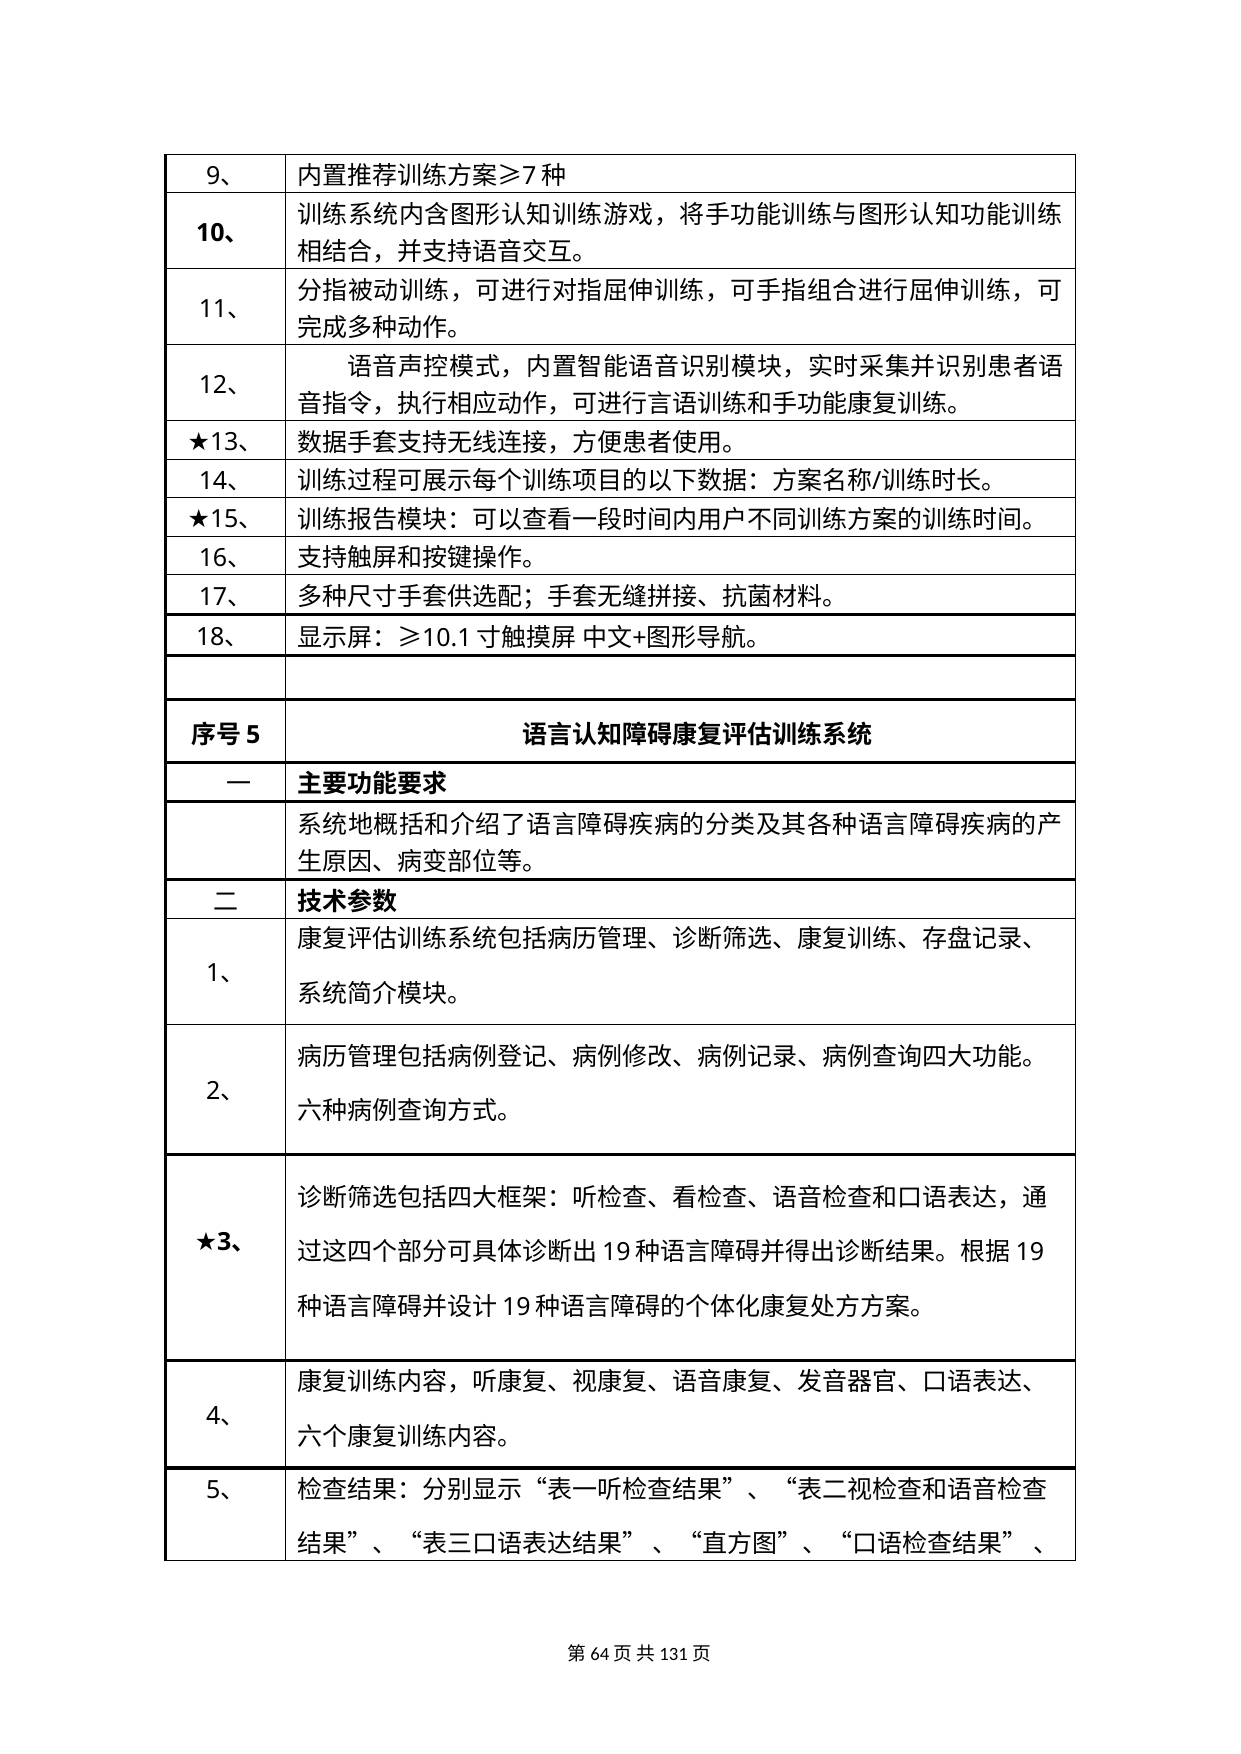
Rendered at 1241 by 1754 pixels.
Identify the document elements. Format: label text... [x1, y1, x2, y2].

table_cell [167, 657, 285, 698]
table_cell 训练系统内含图形认知训练游戏，将手功能训练与图形认知功能训练相结合，并支持语音交互。 [286, 193, 1075, 268]
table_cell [286, 1470, 1075, 1560]
table_cell 序号5 [167, 701, 285, 761]
table_cell 17、 [167, 575, 285, 613]
table_cell 内置推荐训练方案≥7种 [286, 155, 1075, 192]
table_cell 14、 [167, 460, 285, 497]
table_cell 训练报告模块：可以查看一段时间内用户不同训练方案的训练时间。 [286, 498, 1075, 536]
table_cell 康复评估训练系统包括病历管理、诊断筛选、康复训练、存盘记录、系统简介模块。 [286, 919, 1075, 1023]
table_cell 9、 [167, 155, 285, 192]
table_cell 一 [167, 764, 285, 800]
table_cell 11、 [167, 269, 285, 344]
table_cell 支持触屏和按键操作。 [286, 537, 1075, 574]
table_cell 语言认知障碍康复评估训练系统 [286, 701, 1075, 761]
table_cell ★3、 [167, 1156, 285, 1358]
table_cell 多种尺寸手套供选配；手套无缝拼接、抗菌材料。 [286, 575, 1075, 613]
table_cell 数据手套支持无线连接，方便患者使用。 [286, 421, 1075, 459]
table_cell 训练过程可展示每个训练项目的以下数据：方案名称/训练时长。 [286, 460, 1075, 497]
table_cell [167, 803, 285, 878]
table_cell ★15、 [167, 498, 285, 536]
table_cell 病历管理包括病例登记、病例修改、病例记录、病例查询四大功能。六种病例查询方式。 [286, 1025, 1075, 1152]
table_cell ★13、 [167, 421, 285, 459]
table_cell 康复训练内容，听康复、视康复、语音康复、发音器官、口语表达、六个康复训练内容。 [286, 1362, 1075, 1466]
table_cell 技术参数 [286, 881, 1075, 918]
table_cell 系统地概括和介绍了语言障碍疾病的分类及其各种语言障碍疾病的产生原因、病变部位等。 [286, 803, 1075, 878]
table_cell 显示屏：≥10.1寸触摸屏 中文+图形导航。 [286, 616, 1075, 653]
table_cell [286, 657, 1075, 698]
table_cell 1、 [167, 919, 285, 1023]
table_cell 12、 [167, 345, 285, 420]
table_cell 2、 [167, 1025, 285, 1152]
table_cell 18、 [167, 616, 285, 653]
table_cell 分指被动训练，可进行对指屈伸训练，可手指组合进行屈伸训练，可完成多种动作。 [286, 269, 1075, 344]
table_cell 诊断筛选包括四大框架：听检查、看检查、语音检查和口语表达，通过这四个部分可具体诊断出19种语言障碍并得出诊断结果。根据19种语言障碍并设计19种语言障碍的个体化康复处方方案。 [286, 1156, 1075, 1358]
table_cell 10、 [167, 193, 285, 268]
table_cell 语音声控模式，内置智能语音识别模块，实时采集并识别患者语音指令，执行相应动作，可进行言语训练和手功能康复训练。 [286, 345, 1075, 420]
table_cell 主要功能要求 [286, 764, 1075, 800]
table_cell 5、 [167, 1470, 285, 1560]
table_cell 16、 [167, 537, 285, 574]
table_cell 4、 [167, 1362, 285, 1466]
table_cell 二 [167, 881, 285, 918]
